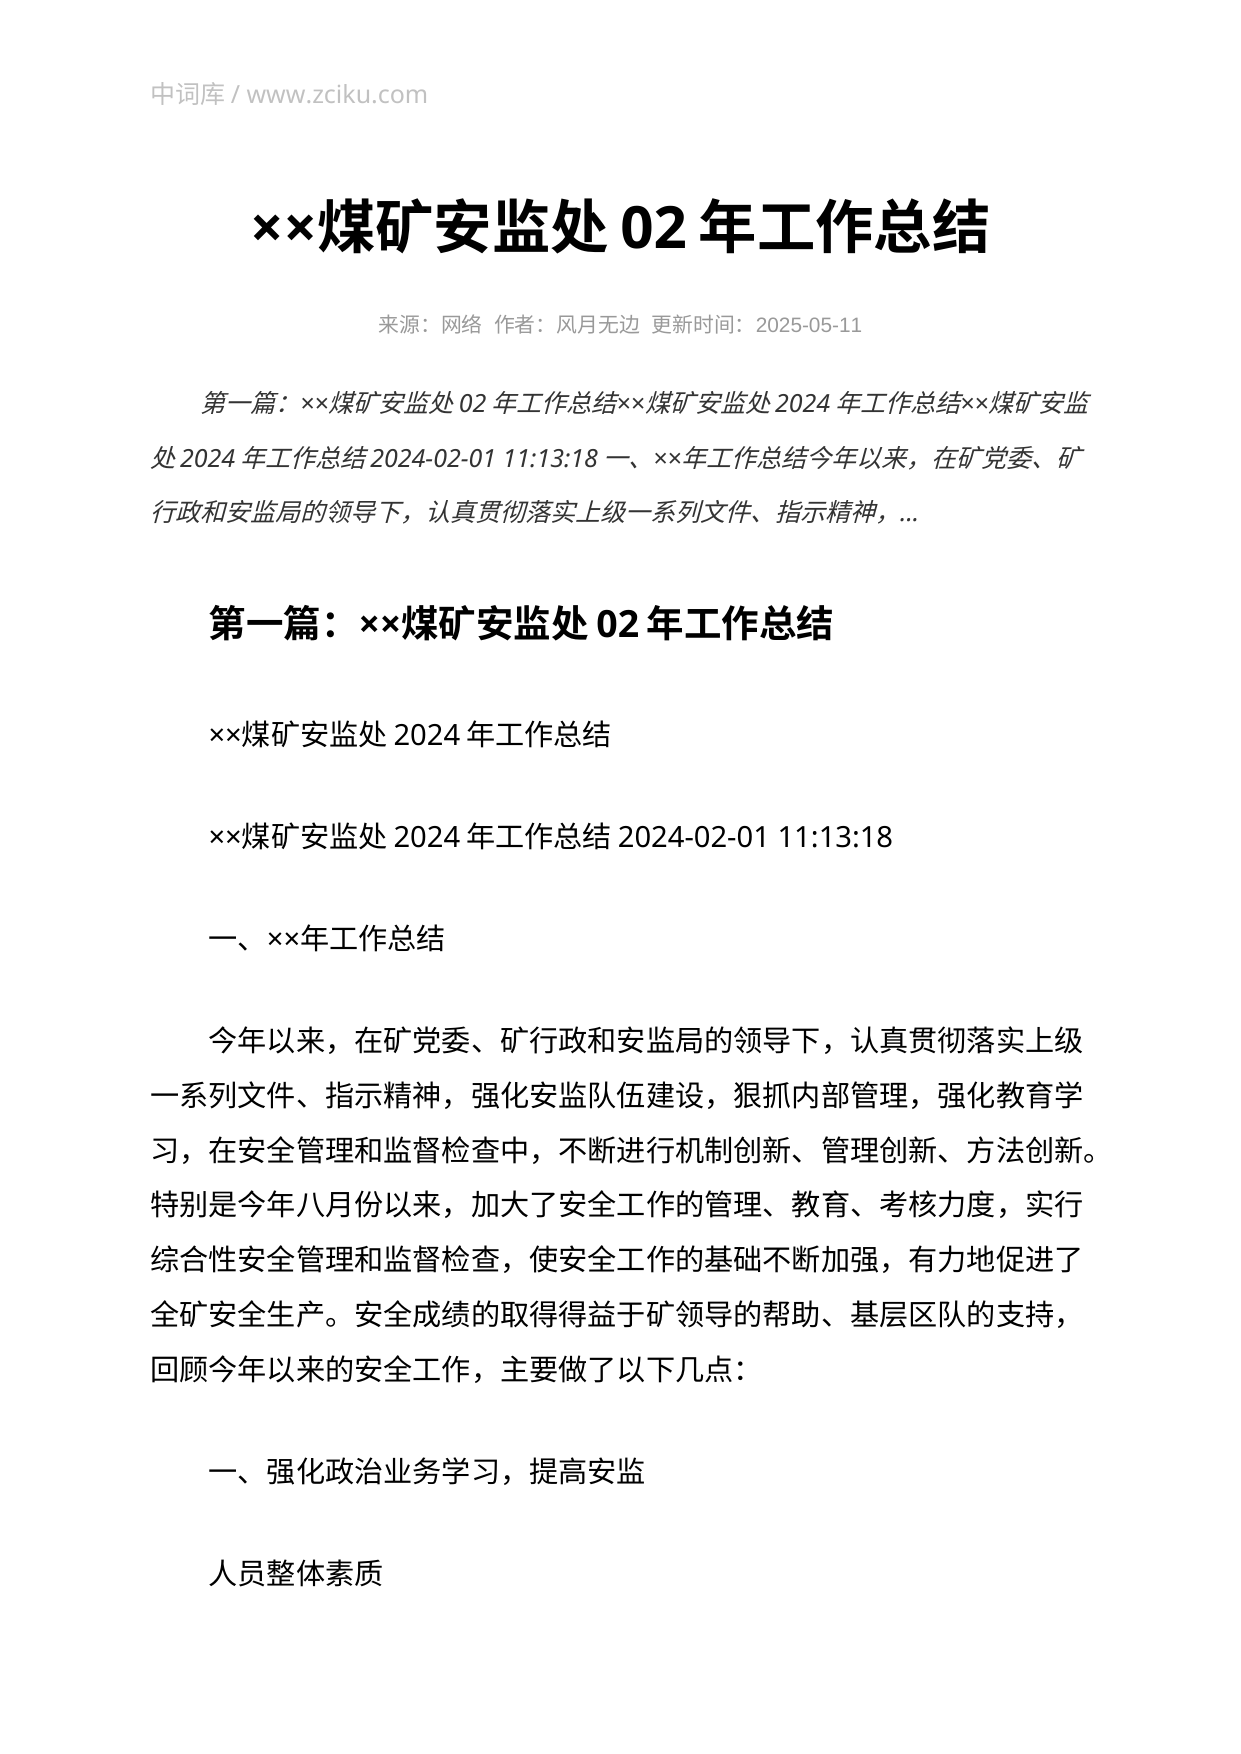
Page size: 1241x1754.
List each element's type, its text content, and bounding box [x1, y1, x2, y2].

text ××煤矿安监处2024年工作总结2024-02-01 11:13:18 [150, 813, 1090, 856]
text 第一篇：××煤矿安监处02年工作总结 [150, 594, 1090, 648]
text 今年以来，在矿党委、矿行政和安监局的领导下，认真贯彻落实上级一系列文件、指示精神，强化安监队伍建设，狠抓内部管理，强化教育学习，在安全管理和监督检查中，不断进行机制创新、管理创新、方法创新。特别是今年八月份以来，加大了安全工作的管理、教育、考核力度，实行综合性安全管理和监督检查，使安全工作的基础不断加强，有力地促进了全矿安全生产。安全成绩的取得得益于矿领导的帮助、基层区队的支持，回顾今年以来的安全工作，主要做了以下几点： [150, 1017, 1090, 1389]
text 一、强化政治业务学习，提高安监 [150, 1448, 1090, 1491]
text 来源：网络 作者：风月无边 更新时间：2025-05-11 [150, 313, 1090, 337]
text 第一篇：××煤矿安监处02年工作总结××煤矿安监处2024年工作总结××煤矿安监处2024年工作总结2024-02-01 11:13:18一、××年工作总结今年以来，在矿党委、矿行政和安监局的领导下，认真贯彻落实上级一系列文件、指示精神，... [150, 384, 1090, 529]
text 一、××年工作总结 [150, 915, 1090, 958]
subtitle ××煤矿安监处02年工作总结 [150, 181, 1090, 266]
text ××煤矿安监处2024年工作总结 [150, 711, 1090, 754]
text 人员整体素质 [150, 1550, 1090, 1592]
